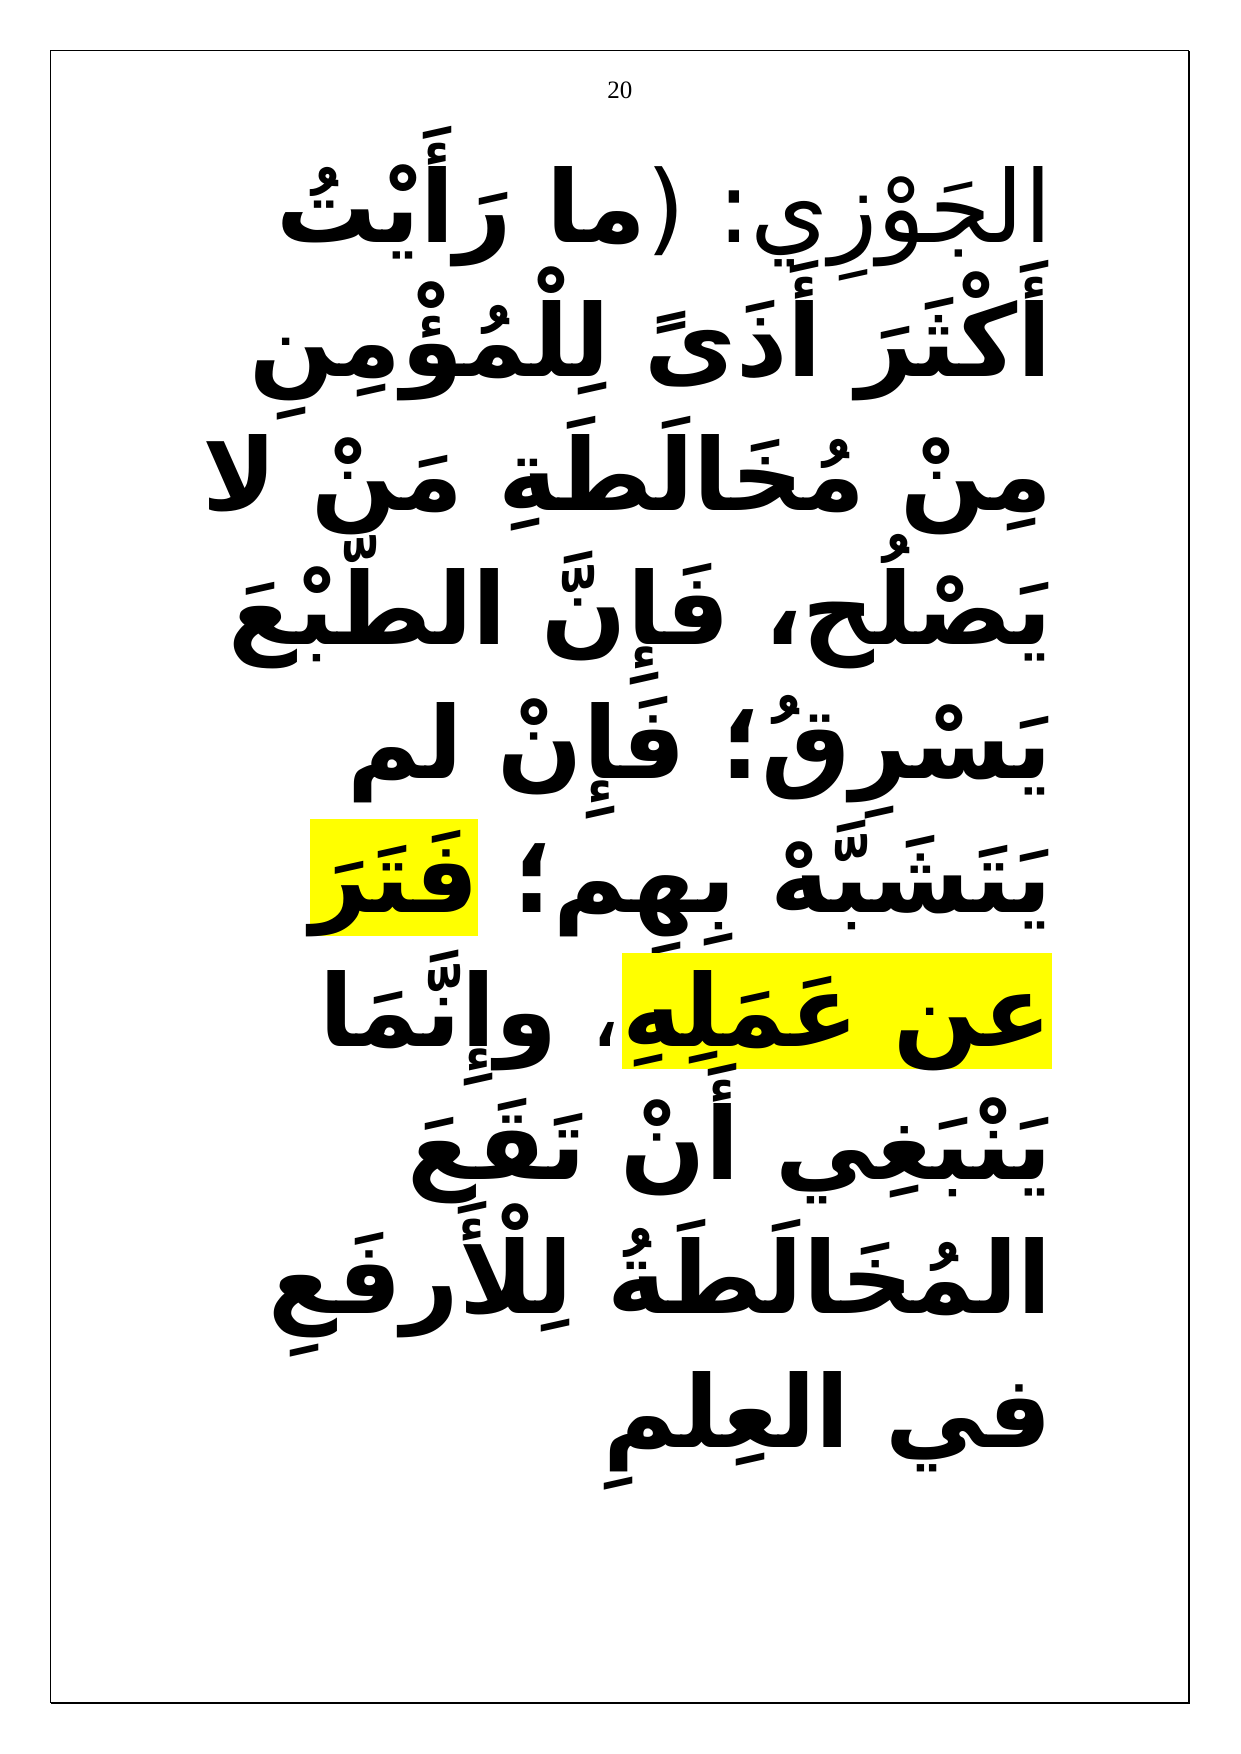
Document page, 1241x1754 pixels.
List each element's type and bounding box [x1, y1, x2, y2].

text [187, 150, 1052, 1471]
